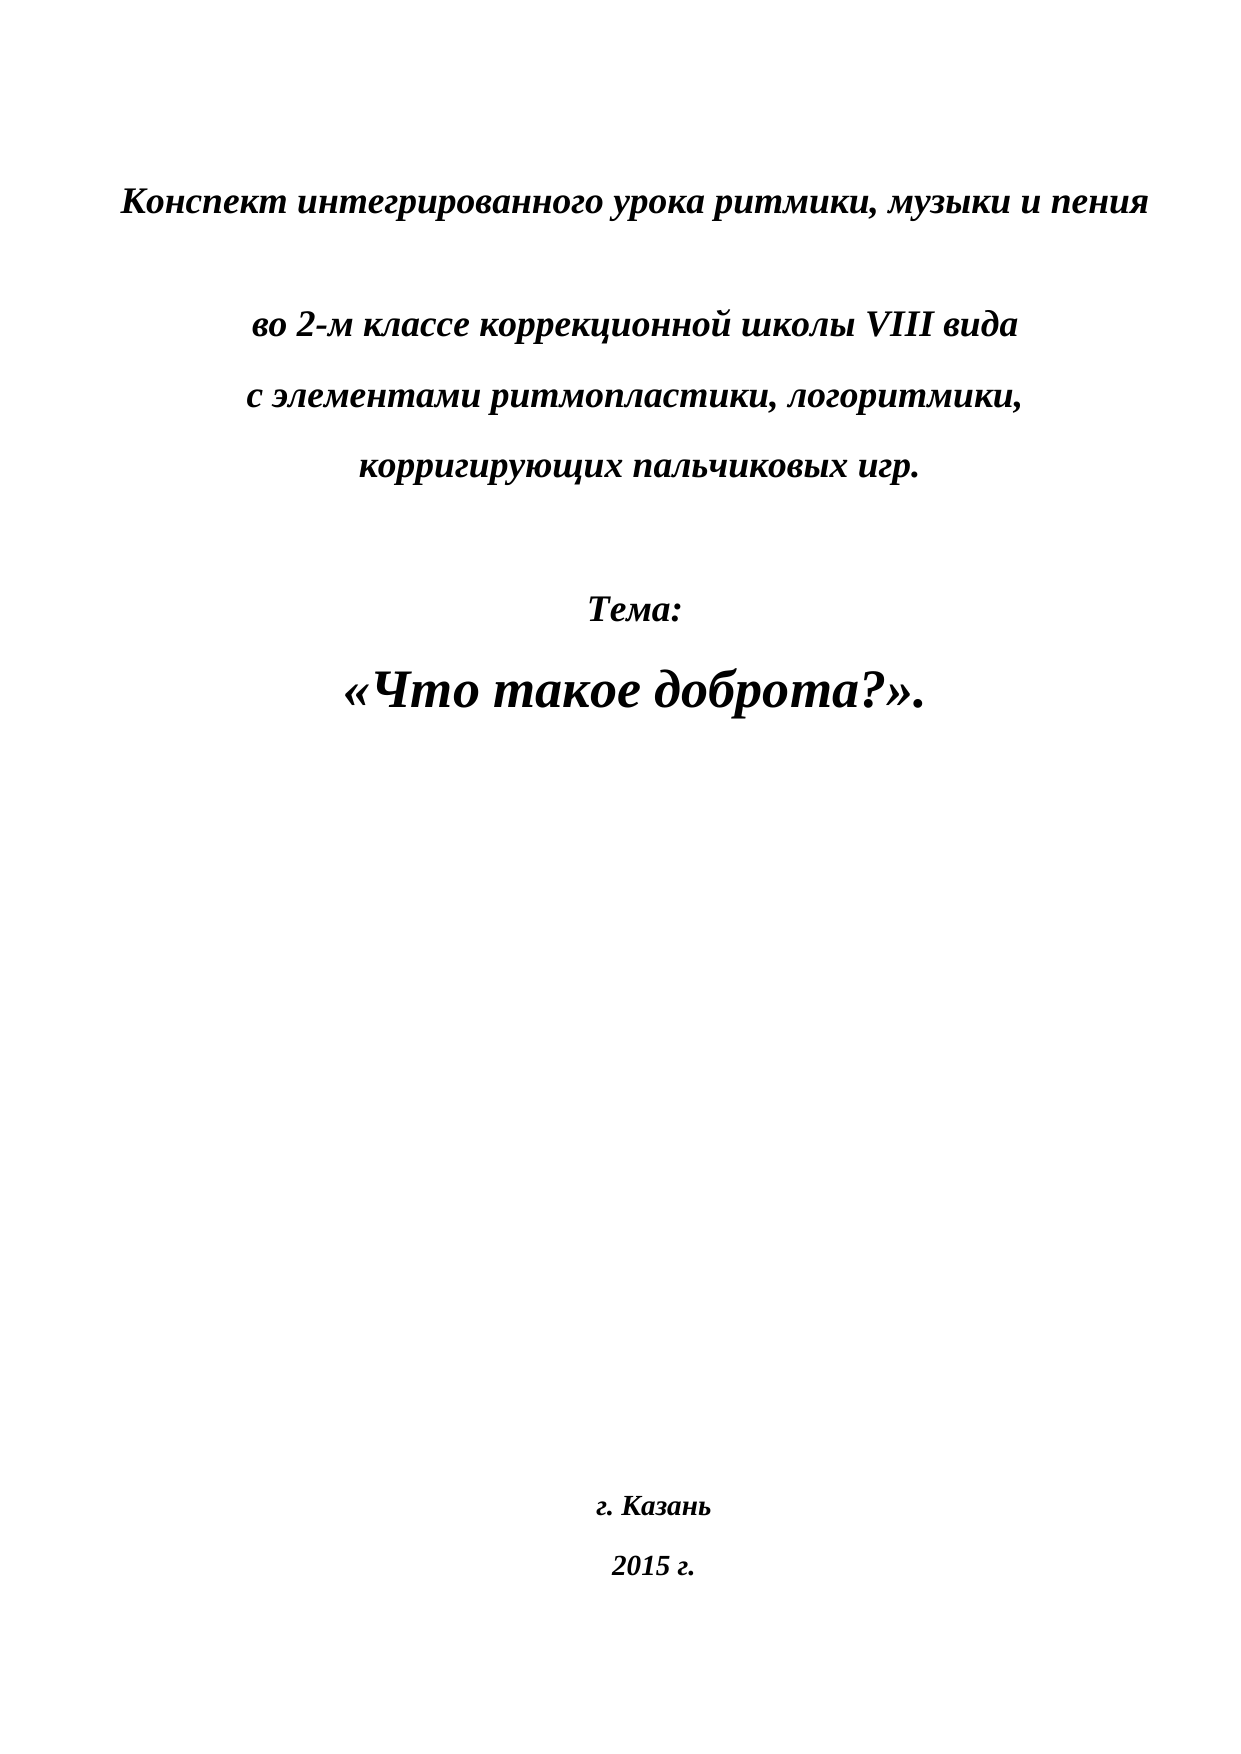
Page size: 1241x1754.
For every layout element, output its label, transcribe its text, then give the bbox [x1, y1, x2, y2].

text корригирующих пальчиковых игр. [118, 443, 1152, 486]
text г. Казань [156, 1488, 1152, 1522]
text Конспект интегрированного урока ритмики, музыки и пения [118, 178, 1152, 221]
text во 2-м классе коррекционной школы VIII вида [118, 302, 1152, 345]
text «Что такое доброта?». [118, 657, 1152, 719]
text с элементами ритмопластики, логоритмики, [118, 372, 1152, 415]
text . [156, 1548, 1152, 1581]
text Тема: [118, 587, 1152, 630]
